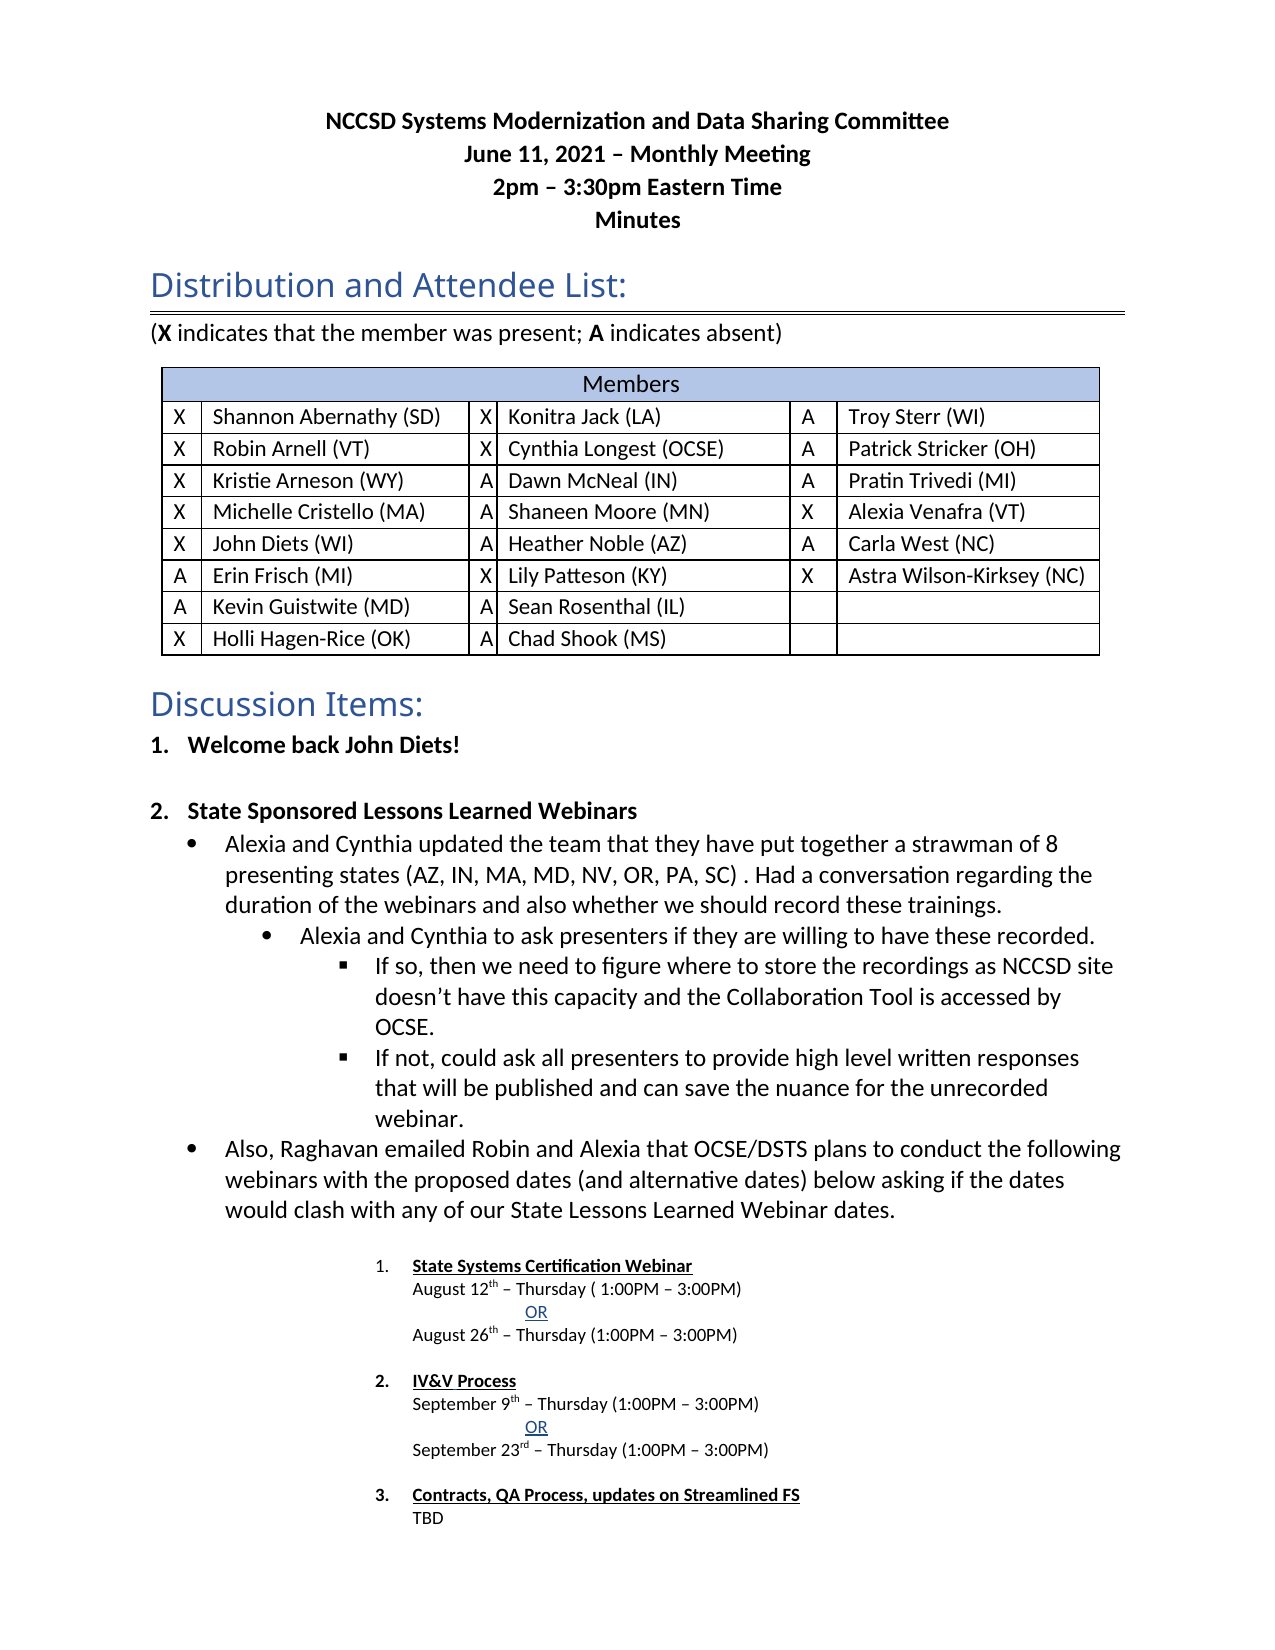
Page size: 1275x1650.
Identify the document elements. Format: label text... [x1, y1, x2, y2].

table_cell X [163, 402, 201, 432]
table_cell X [163, 466, 201, 496]
text TBD [337, 1506, 1125, 1529]
table_cell Patrick Stricker (OH) [838, 434, 1099, 464]
table_cell A [791, 402, 836, 432]
text NCCSD Systems Modernization and Data Sharing Committee [150, 105, 1125, 136]
table_cell Kevin Guistwite (MD) [202, 592, 468, 622]
table_cell Carla West (NC) [838, 529, 1099, 559]
subtitle Distribution and Attendee List: [150, 262, 1125, 307]
table_cell X [163, 624, 201, 654]
table_cell [838, 592, 1099, 622]
table_cell X [470, 434, 496, 464]
table_cell X [470, 561, 496, 591]
table_cell [791, 592, 836, 622]
table_cell Troy Sterr (WI) [838, 402, 1099, 432]
table_cell A [470, 529, 496, 559]
text OR [487, 1415, 1125, 1438]
table_cell Dawn McNeal (IN) [498, 466, 789, 496]
list Welcome back John Diets! [150, 730, 1125, 760]
list If not, could ask all presenters to provide high level written responses that will be published and can save the nuance for the unrecorded webinar. [337, 1042, 1125, 1134]
table_cell X [163, 529, 201, 559]
table_cell [838, 624, 1099, 654]
table_cell Chad Shook (MS) [498, 624, 789, 654]
text Minutes [150, 204, 1125, 234]
table_cell Robin Arnell (VT) [202, 434, 468, 464]
table_cell X [791, 561, 836, 591]
text September 23rd – Thursday (1:00PM – 3:00PM) [412, 1438, 1125, 1461]
table_cell Cynthia Longest (OCSE) [498, 434, 789, 464]
subtitle Discussion Items: [150, 681, 1125, 726]
table_cell Astra Wilson-Kirksey (NC) [838, 561, 1099, 591]
text 2pm – 3:30pm Eastern Time [150, 171, 1125, 201]
list Contracts, QA Process, updates on Streamlined FS [375, 1483, 1125, 1506]
text June 11, 2021 – Monthly Meeting [150, 138, 1125, 168]
table_cell A [470, 624, 496, 654]
table_cell A [163, 561, 201, 591]
table_cell A [163, 592, 201, 622]
table_cell Michelle Cristello (MA) [202, 497, 468, 527]
text August 26th – Thursday (1:00PM – 3:00PM) [412, 1323, 1125, 1346]
table_cell Shaneen Moore (MN) [498, 497, 789, 527]
table_cell Pratin Trivedi (MI) [838, 466, 1099, 496]
table_cell Kristie Arneson (WY) [202, 466, 468, 496]
table_cell Konitra Jack (LA) [498, 402, 789, 432]
table_cell Heather Noble (AZ) [498, 529, 789, 559]
list Alexia and Cynthia updated the team that they have put together a strawman of 8 presenting states (AZ, IN, MA, MD, NV, OR, PA, SC) . Had a conversation regarding the duration of the webinars and also whether we should record these trainings. [187, 828, 1125, 920]
table_cell A [791, 466, 836, 496]
list If so, then we need to figure where to store the recordings as NCCSD site doesn’t have this capacity and the Collaboration Tool is accessed by OCSE. [337, 951, 1125, 1042]
table_cell Lily Patteson (KY) [498, 561, 789, 591]
table_cell A [470, 592, 496, 622]
list State Systems Certification Webinar [375, 1254, 1125, 1277]
text September 9th – Thursday (1:00PM – 3:00PM) [412, 1392, 1125, 1415]
table_cell Sean Rosenthal (IL) [498, 592, 789, 622]
table_cell A [470, 466, 496, 496]
table_cell X [470, 402, 496, 432]
list Also, Raghavan emailed Robin and Alexia that OCSE/DSTS plans to conduct the following webinars with the proposed dates (and alternative dates) below asking if the dates would clash with any of our State Lessons Learned Webinar dates. [187, 1134, 1125, 1225]
text August 12th – Thursday ( 1:00PM – 3:00PM) [412, 1277, 1125, 1300]
text OR [487, 1300, 1125, 1323]
list Alexia and Cynthia to ask presenters if they are willing to have these recorded. [262, 920, 1125, 951]
table_cell John Diets (WI) [202, 529, 468, 559]
table_cell Holli Hagen-Rice (OK) [202, 624, 468, 654]
text (X indicates that the member was present; A indicates absent) [150, 315, 1125, 348]
table_header Members [163, 368, 1099, 401]
table_cell X [163, 434, 201, 464]
table_cell A [470, 497, 496, 527]
list State Sponsored Lessons Learned Webinars [150, 796, 1125, 826]
list IV&V Process [375, 1369, 1125, 1392]
table_cell Shannon Abernathy (SD) [202, 402, 468, 432]
table_cell X [791, 497, 836, 527]
table_cell Alexia Venafra (VT) [838, 497, 1099, 527]
table_cell A [791, 434, 836, 464]
table_cell Erin Frisch (MI) [202, 561, 468, 591]
table_cell [791, 624, 836, 654]
table_cell X [163, 497, 201, 527]
table_cell A [791, 529, 836, 559]
